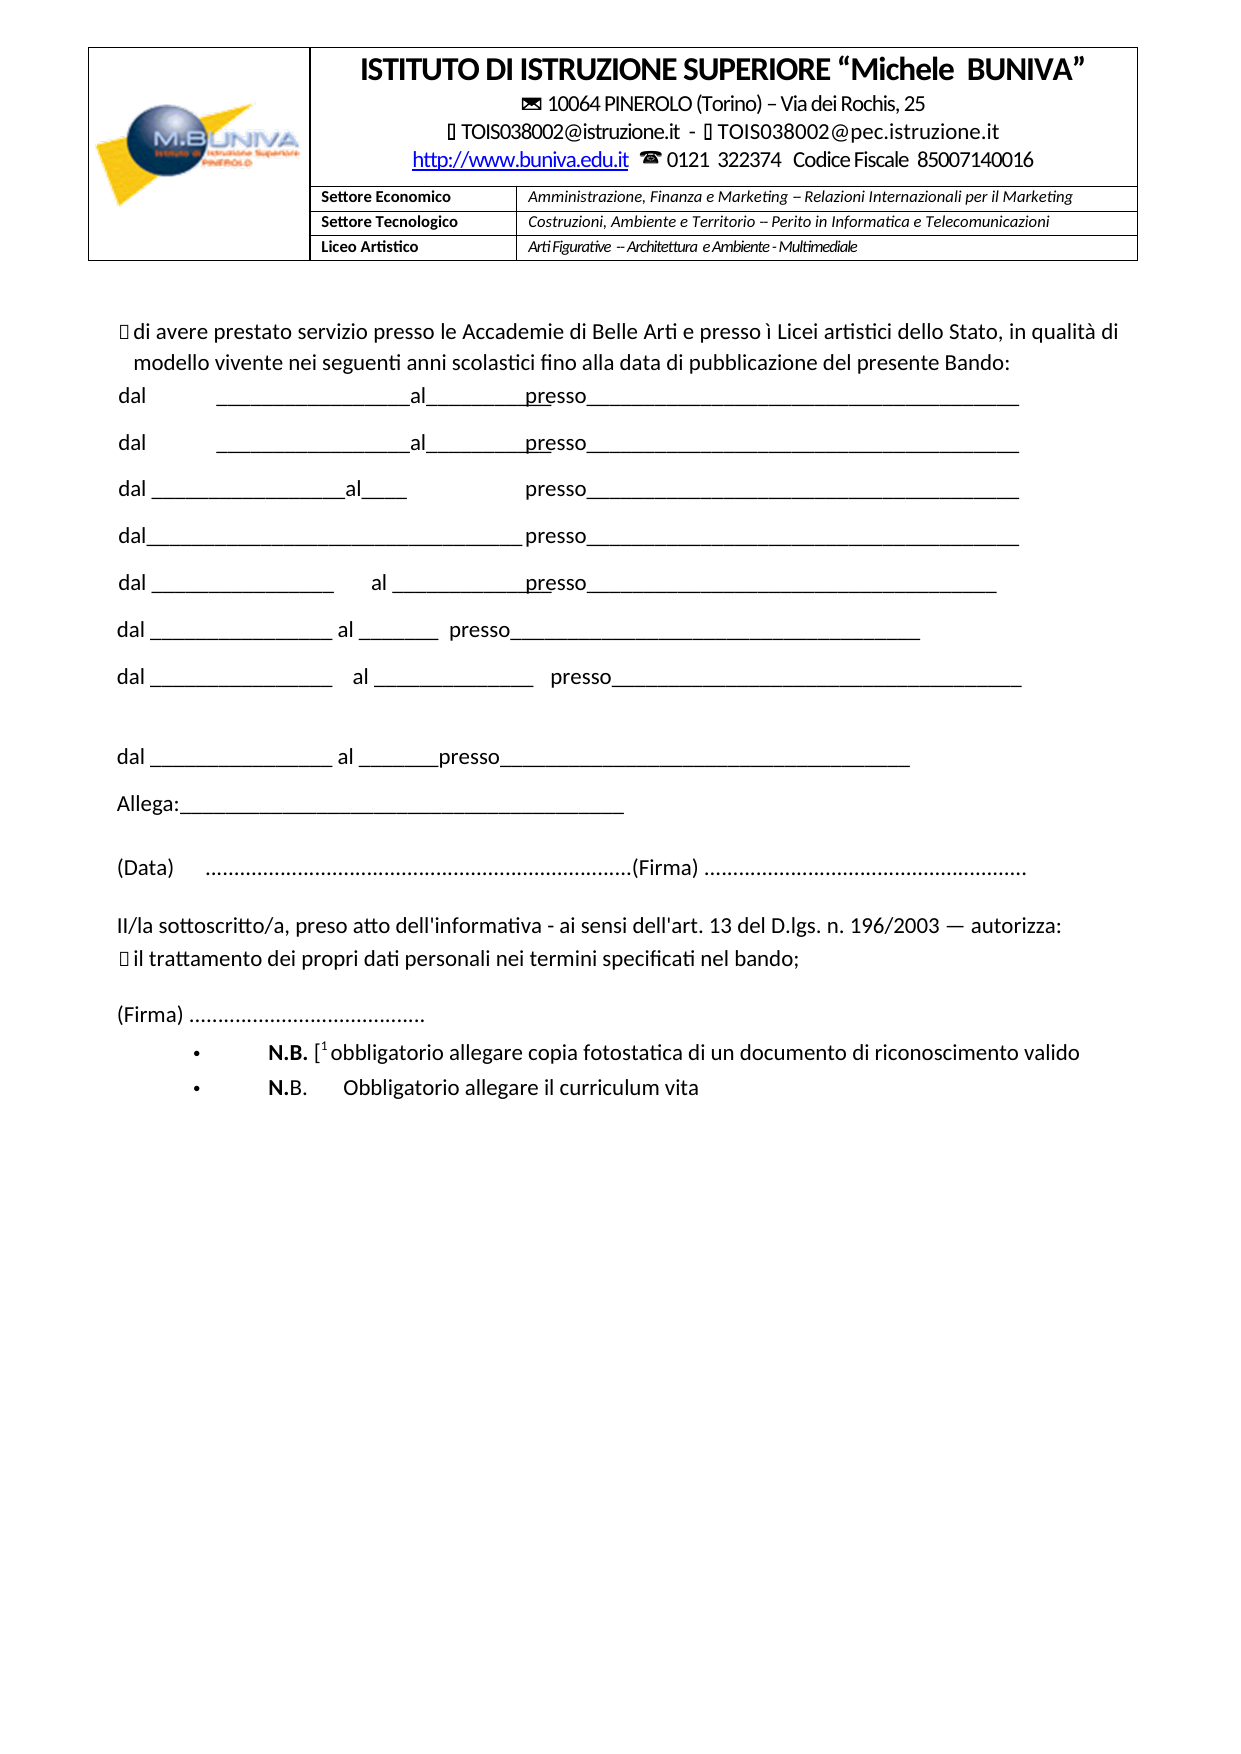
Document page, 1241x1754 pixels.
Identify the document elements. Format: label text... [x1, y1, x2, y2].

text (Data) ..........................................................................(Firma) ........................................................ [117, 853, 1122, 881]
text dal ________________ al _______presso____________________________________ [117, 742, 1001, 770]
list di avere prestato servizio presso le Accademie di Belle Arti e presso ì Licei artistici dello Stato, in qualità di modello vivente nei seguenti anni scolastici fino alla data di pubblicazione del presente Bando: [118, 317, 1122, 376]
list N.B. Obbligatorio allegare il curriculum vita [193, 1073, 1122, 1101]
text dal ________________ al _______ presso____________________________________ [117, 615, 1001, 643]
text Allega: _______________________________________ [117, 789, 1122, 817]
table_cell presso______________________________________ [525, 474, 1020, 521]
table_cell dal _________________al___________ [118, 428, 525, 474]
table_cell presso____________________________________ [525, 568, 1020, 615]
table_cell presso______________________________________ [525, 521, 1020, 568]
table_header presso______________________________________ [525, 381, 1020, 428]
table_cell presso______________________________________ [525, 428, 1020, 474]
table_cell dal_________________________________ [118, 521, 525, 568]
table_cell dal ________________ al ______________ [118, 568, 525, 615]
text dal ________________ al ______________ presso____________________________________ [117, 662, 1122, 690]
table_cell dal _________________al____ [118, 474, 525, 521]
picture [93, 96, 303, 207]
text II/la sottoscritto/a, preso atto dell'informativa - ai sensi dell'art. 13 del D.lgs. n. 196/2003 — autorizza: [117, 911, 1122, 939]
list il trattamento dei propri dati personali nei termini specificati nel bando; [118, 944, 1122, 972]
table_header dal _________________al___________ [118, 381, 525, 428]
list N.B. [1 obbligatorio allegare copia fotostatica di un documento di riconoscimento valido [193, 1038, 1122, 1066]
text (Firma) ......................................... [117, 1001, 1122, 1028]
